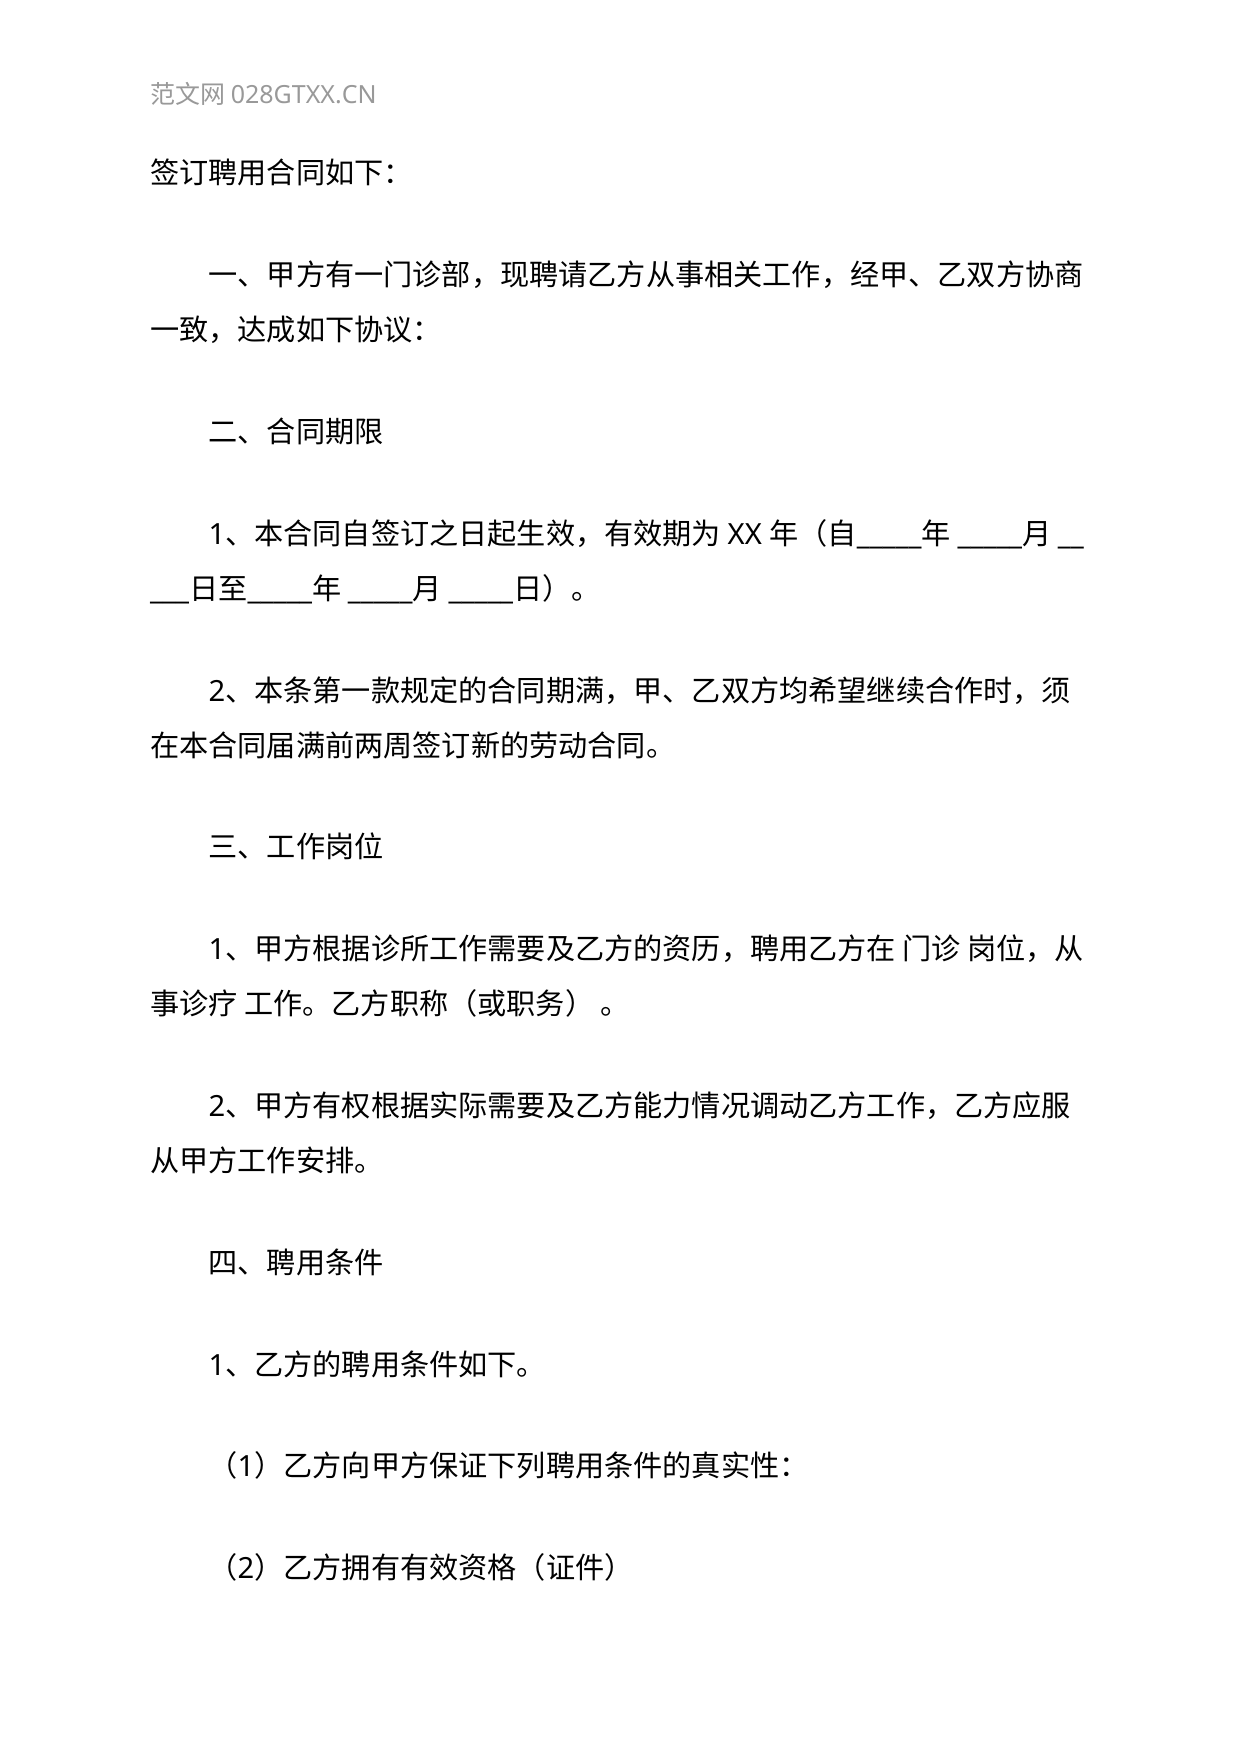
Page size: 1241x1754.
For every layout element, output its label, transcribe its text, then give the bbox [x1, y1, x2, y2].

text （2）乙方拥有有效资格（证件） [150, 1545, 1090, 1587]
text 1、乙方的聘用条件如下。 [150, 1341, 1090, 1383]
text 2、甲方有权根据实际需要及乙方能力情况调动乙方工作，乙方应服从甲方工作安排。 [150, 1082, 1090, 1180]
text 1、甲方根据诊所工作需要及乙方的资历，聘用乙方在 门诊 岗位，从事诊疗 工作。乙方职称（或职务） 。 [150, 926, 1090, 1023]
text 一、甲方有一门诊部，现聘请乙方从事相关工作，经甲、乙双方协商一致，达成如下协议： [150, 252, 1090, 349]
text 三、工作岗位 [150, 824, 1090, 866]
text 2、本条第一款规定的合同期满，甲、乙双方均希望继续合作时，须在本合同届满前两周签订新的劳动合同。 [150, 667, 1090, 764]
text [150, 150, 1090, 192]
text 四、聘用条件 [150, 1239, 1090, 1282]
text （1）乙方向甲方保证下列聘用条件的真实性： [150, 1443, 1090, 1485]
text 1、本合同自签订之日起生效，有效期为 XX 年（自_____年 _____月 _____日至_____年 _____月 _____日）。 [150, 510, 1090, 608]
text 二、合同期限 [150, 408, 1090, 451]
